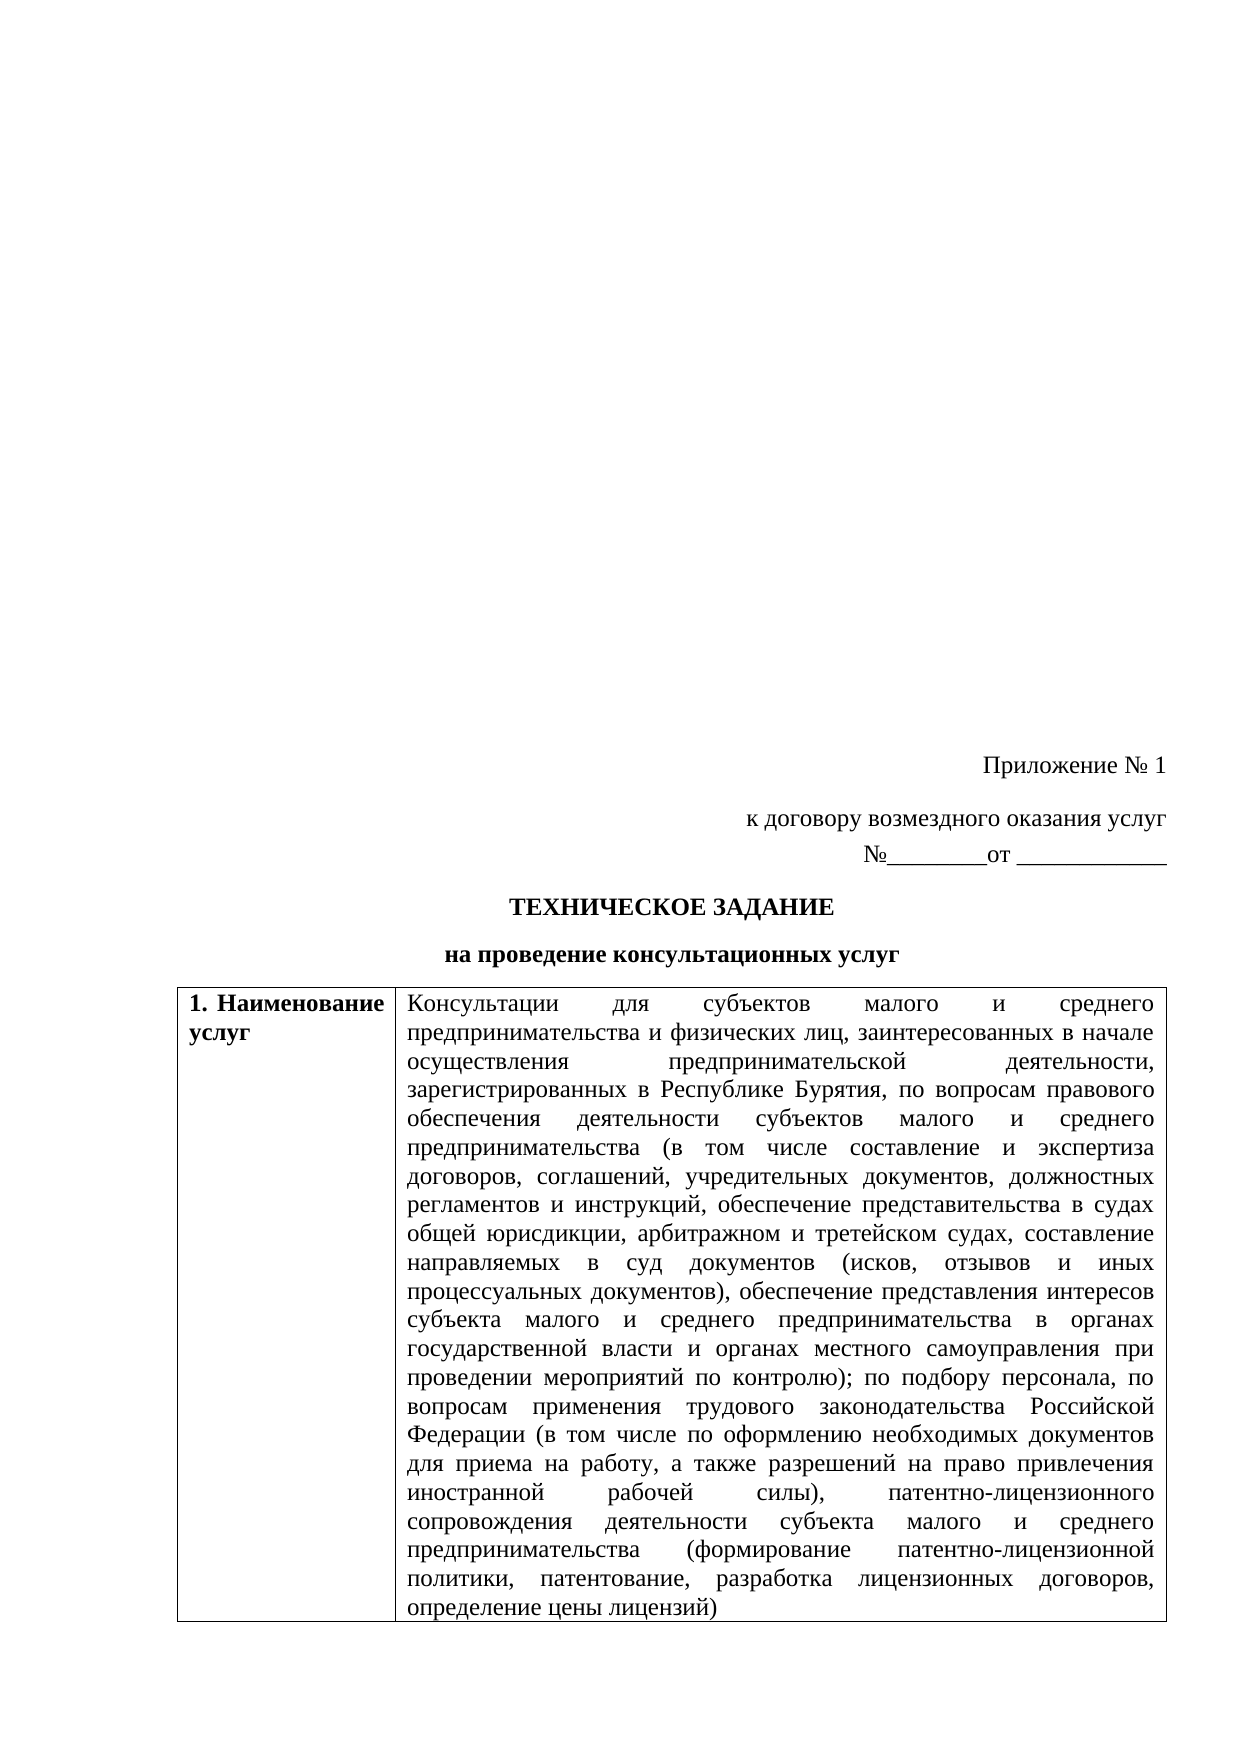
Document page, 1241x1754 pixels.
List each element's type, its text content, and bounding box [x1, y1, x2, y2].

table_header 1. Наименование услуг [178, 988, 395, 1621]
text Приложение № 1 [177, 751, 1167, 779]
text на проведение консультационных услуг [177, 939, 1167, 968]
text к договору возмездного оказания услуг №________от ____________ [694, 803, 1167, 868]
text ТЕХНИЧЕСКОЕ ЗАДАНИЕ [177, 892, 1167, 921]
table_header Консультации для субъектов малого и среднего предпринимательства и физических лиц, заинтересованных в начале осуществления предпринимательской деятельности, зарегистрированных в Республике Бурятия, по вопросам правового обеспечения деятельности субъектов малого и среднего предпринимательства (в том числе составление и экспертиза договоров, соглашений, учредительных документов, должностных регламентов и инструкций, обеспечение представительства в судах общей юрисдикции, арбитражном и третейском судах, составление направляемых в суд документов (исков, отзывов и иных процессуальных документов), обеспечение представления интересов субъекта малого и среднего предпринимательства в органах государственной власти и органах местного самоуправления при проведении мероприятий по контролю); по подбору персонала, по вопросам применения трудового законодательства Российской Федерации (в том числе по оформлению необходимых документов для приема на работу, а также разрешений на право привлечения иностранной рабочей силы), патентно-лицензионного сопровождения деятельности субъекта малого и среднего предпринимательства (формирование патентно-лицензионной политики, патентование, разработка лицензионных договоров, определение цены лицензий) [396, 988, 1166, 1621]
